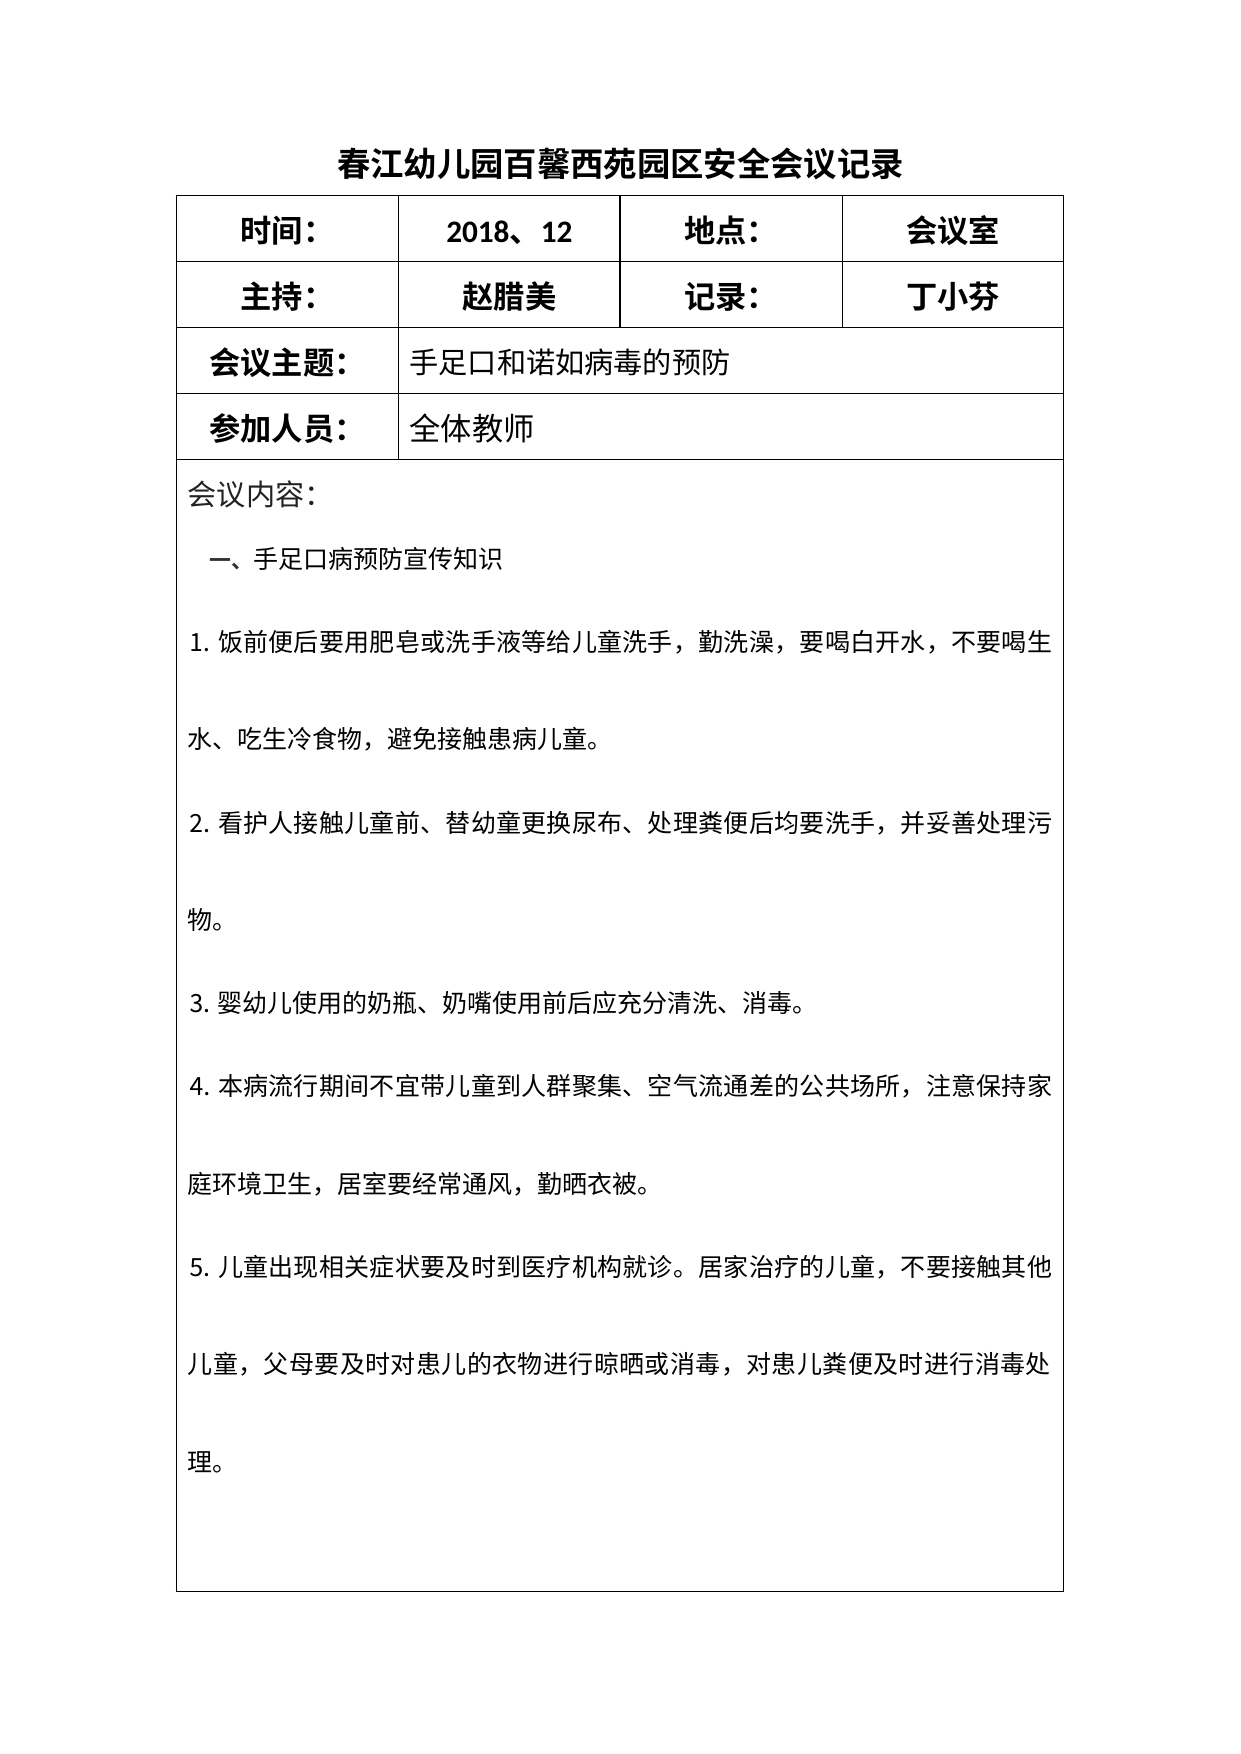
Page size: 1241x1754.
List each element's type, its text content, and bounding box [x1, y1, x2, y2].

table_cell 主持： [177, 262, 398, 327]
table_cell 会议主题： [177, 328, 398, 393]
table_header 地点： [621, 196, 842, 261]
table_cell 参加人员： [177, 394, 398, 459]
table_header 2018、12 [399, 196, 619, 261]
table_cell 记录： [621, 262, 842, 327]
table_cell 全体教师 [399, 394, 1063, 459]
table_header 时间： [177, 196, 398, 261]
text 春江幼儿园百馨西苑园区安全会议记录 [187, 130, 1053, 195]
table_cell 丁小芬 [843, 262, 1063, 327]
table_cell 赵腊美 [399, 262, 619, 327]
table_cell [177, 460, 1063, 1591]
table_header 会议室 [843, 196, 1063, 261]
table_cell 手足口和诺如病毒的预防 [399, 328, 1063, 393]
